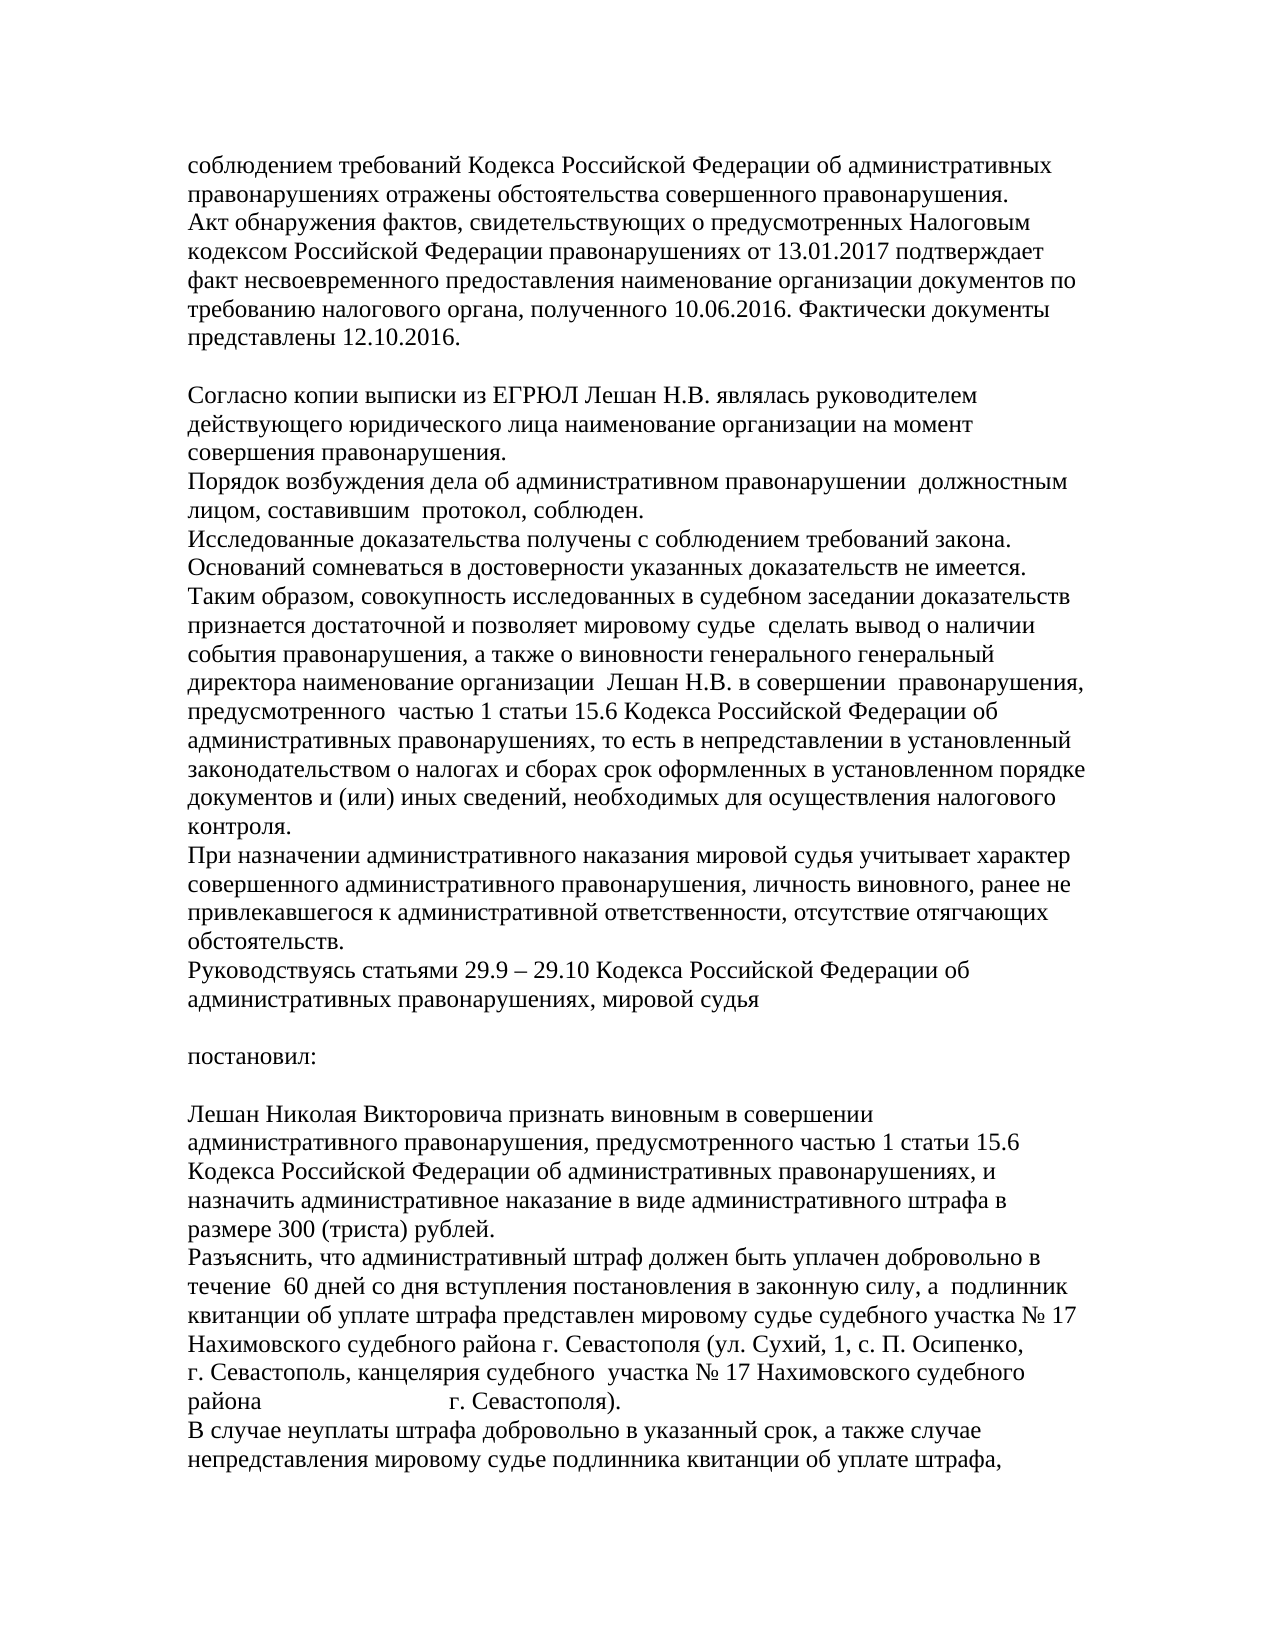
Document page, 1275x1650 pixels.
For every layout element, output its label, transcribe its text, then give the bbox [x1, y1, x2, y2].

text Разъяснить, что административный штраф должен быть уплачен добровольно в течение 60 дней со дня вступления постановления в законную силу, а подлинник квитанции об уплате штрафа представлен мировому судье судебного участка № 17 Нахимовского судебного района г. Севастополя (ул. Сухий, 1, с. П. Осипенко, г. Севастополь, канцелярия судебного участка № 17 Нахимовского судебного района г. Севастополя). [187, 1242, 1087, 1415]
text Акт обнаружения фактов, свидетельствующих о предусмотренных Налоговым кодексом Российской Федерации правонарушениях от 13.01.2017 подтверждает факт несвоевременного предоставления наименование организации документов по требованию налогового органа, полученного 10.06.2016. Фактически документы представлены 12.10.2016. [187, 207, 1087, 351]
text Порядок возбуждения дела об административном правонарушении должностным лицом, составившим протокол, соблюден. [187, 466, 1087, 524]
text Исследованные доказательства получены с соблюдением требований закона. Оснований сомневаться в достоверности указанных доказательств не имеется. [187, 524, 1087, 581]
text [187, 1415, 1087, 1472]
text Руководствуясь статьями 29.9 – 29.10 Кодекса Российской Федерации об административных правонарушениях, мировой судья [187, 955, 1087, 1012]
text Согласно копии выписки из ЕГРЮЛ Лешан Н.В. являлась руководителем действующего юридического лица наименование организации на момент совершения правонарушения. [187, 380, 1087, 466]
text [187, 150, 1087, 207]
text Лешан Николая Викторовича признать виновным в совершении административного правонарушения, предусмотренного частью 1 статьи 15.6 Кодекса Российской Федерации об административных правонарушениях, и назначить административное наказание в виде административного штрафа в размере 300 (триста) рублей. [187, 1099, 1087, 1242]
text При назначении административного наказания мировой судья учитывает характер совершенного административного правонарушения, личность виновного, ранее не привлекавшегося к административной ответственности, отсутствие отягчающих обстоятельств. [187, 840, 1087, 955]
text постановил: [187, 1041, 1087, 1070]
text Таким образом, совокупность исследованных в судебном заседании доказательств признается достаточной и позволяет мировому судье сделать вывод о наличии события правонарушения, а также о виновности генерального генеральный директора наименование организации Лешан Н.В. в совершении правонарушения, предусмотренного частью 1 статьи 15.6 Кодекса Российской Федерации об административных правонарушениях, то есть в непредставлении в установленный законодательством о налогах и сборах срок оформленных в установленном порядке документов и (или) иных сведений, необходимых для осуществления налогового контроля. [187, 581, 1087, 840]
